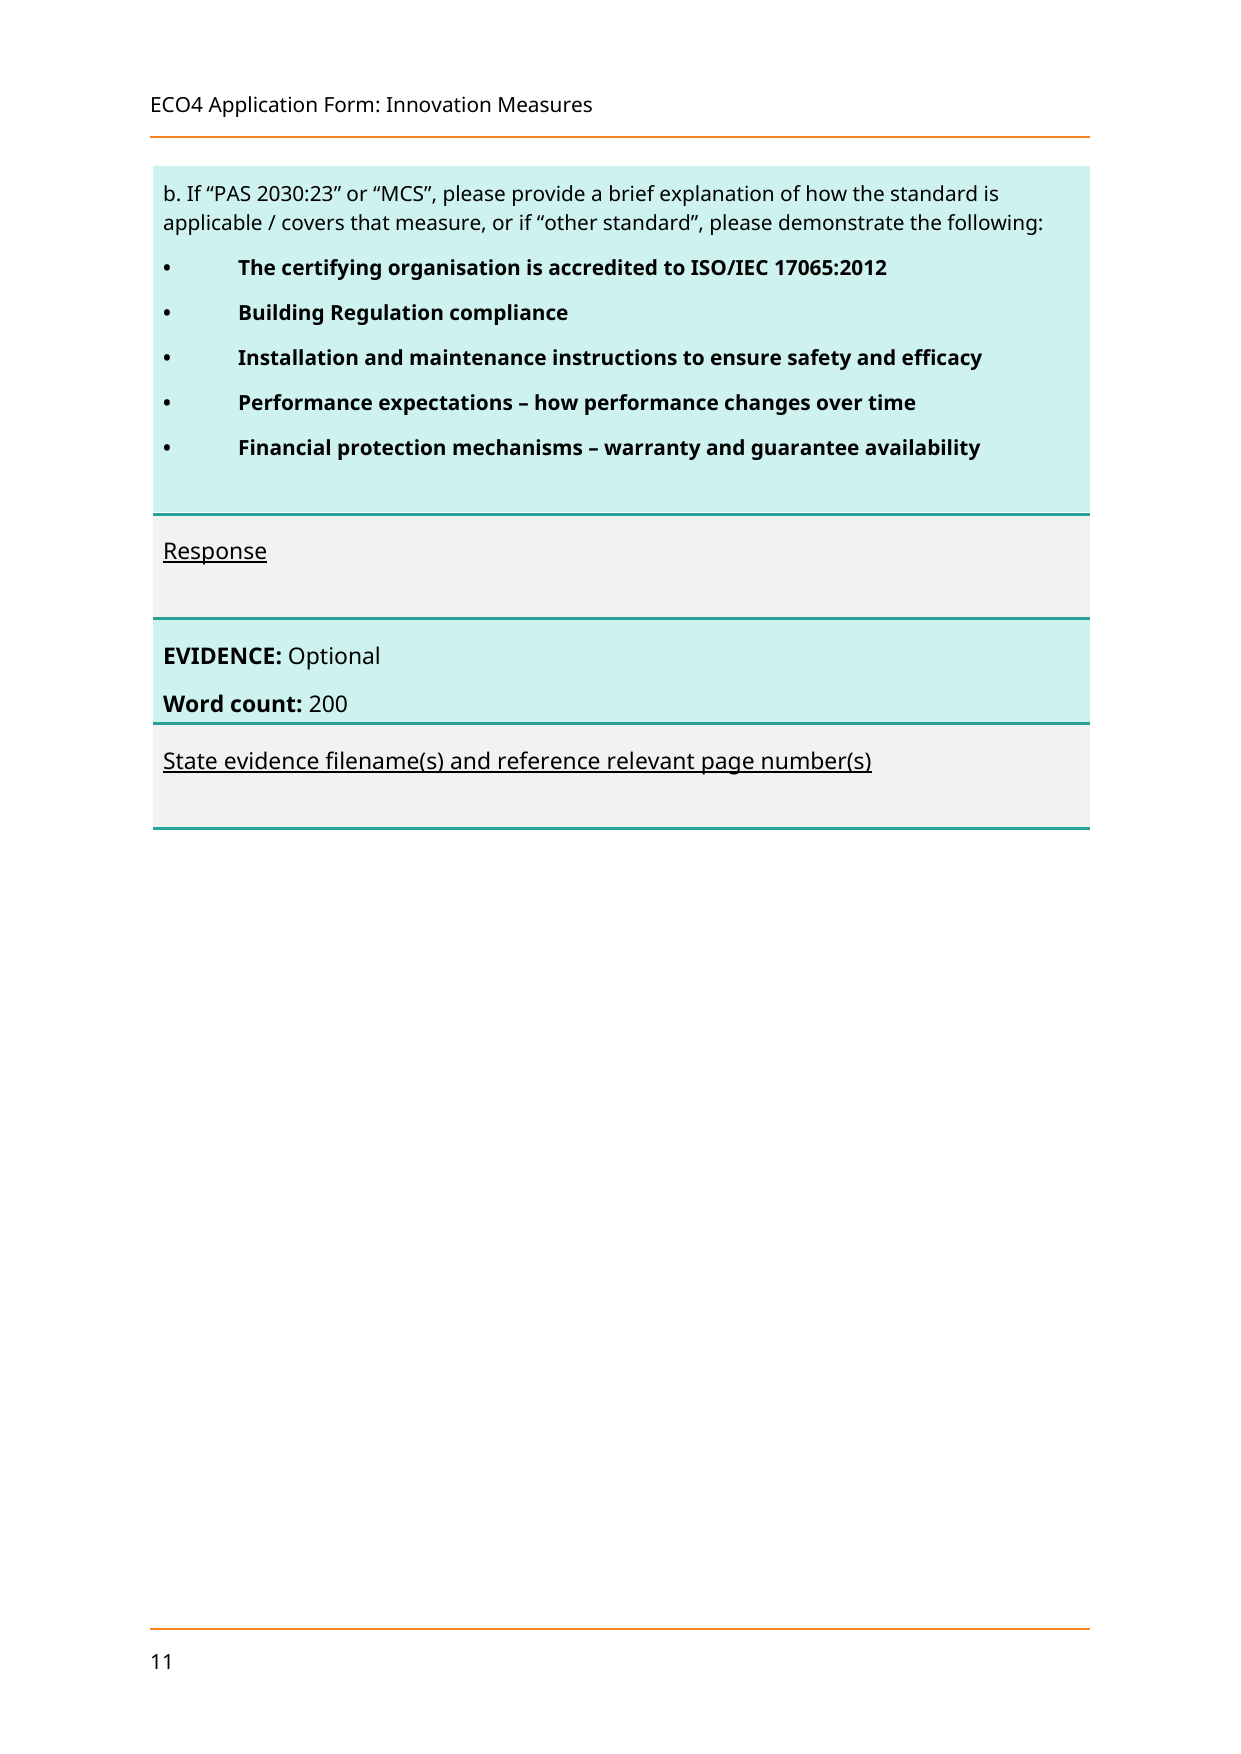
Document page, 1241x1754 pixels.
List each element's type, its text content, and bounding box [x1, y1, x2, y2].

table_header b. If “PAS 2030:23” or “MCS”, please provide a brief explanation of how the standard is applicable / covers that measure, or if “other standard”, please demonstrate the following: • The certifying organisation is accredited to ISO/IEC 17065:2012 • Building Regulation compliance • Installation and maintenance instructions to ensure safety and efficacy • Performance expectations – how performance changes over time • Financial protection mechanisms – warranty and guarantee availability [153, 166, 1090, 512]
table_cell Response [153, 516, 1090, 617]
table_cell State evidence filename(s) and reference relevant page number(s) [153, 725, 1090, 827]
table_cell EVIDENCE: Optional Word count: 200 [153, 620, 1090, 722]
